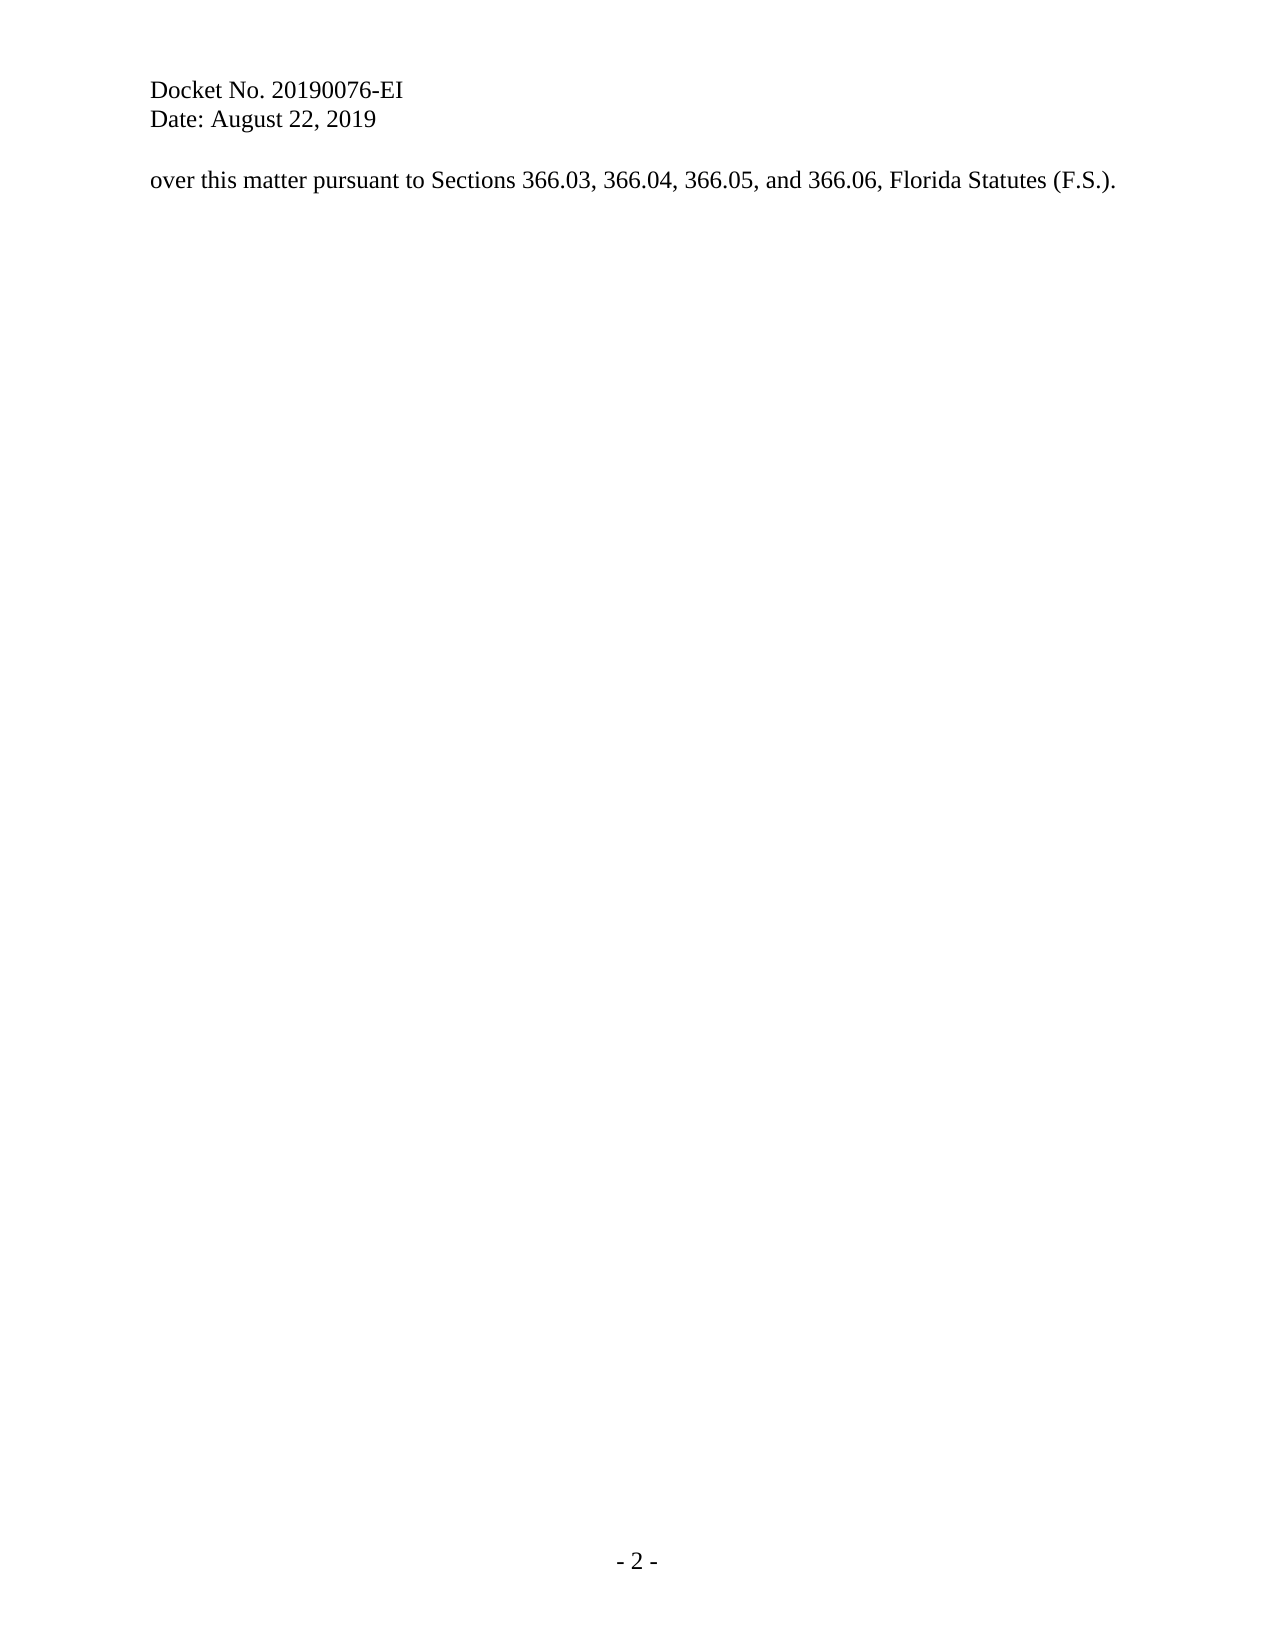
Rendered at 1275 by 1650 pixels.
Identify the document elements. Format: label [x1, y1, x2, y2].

text [150, 165, 1125, 194]
